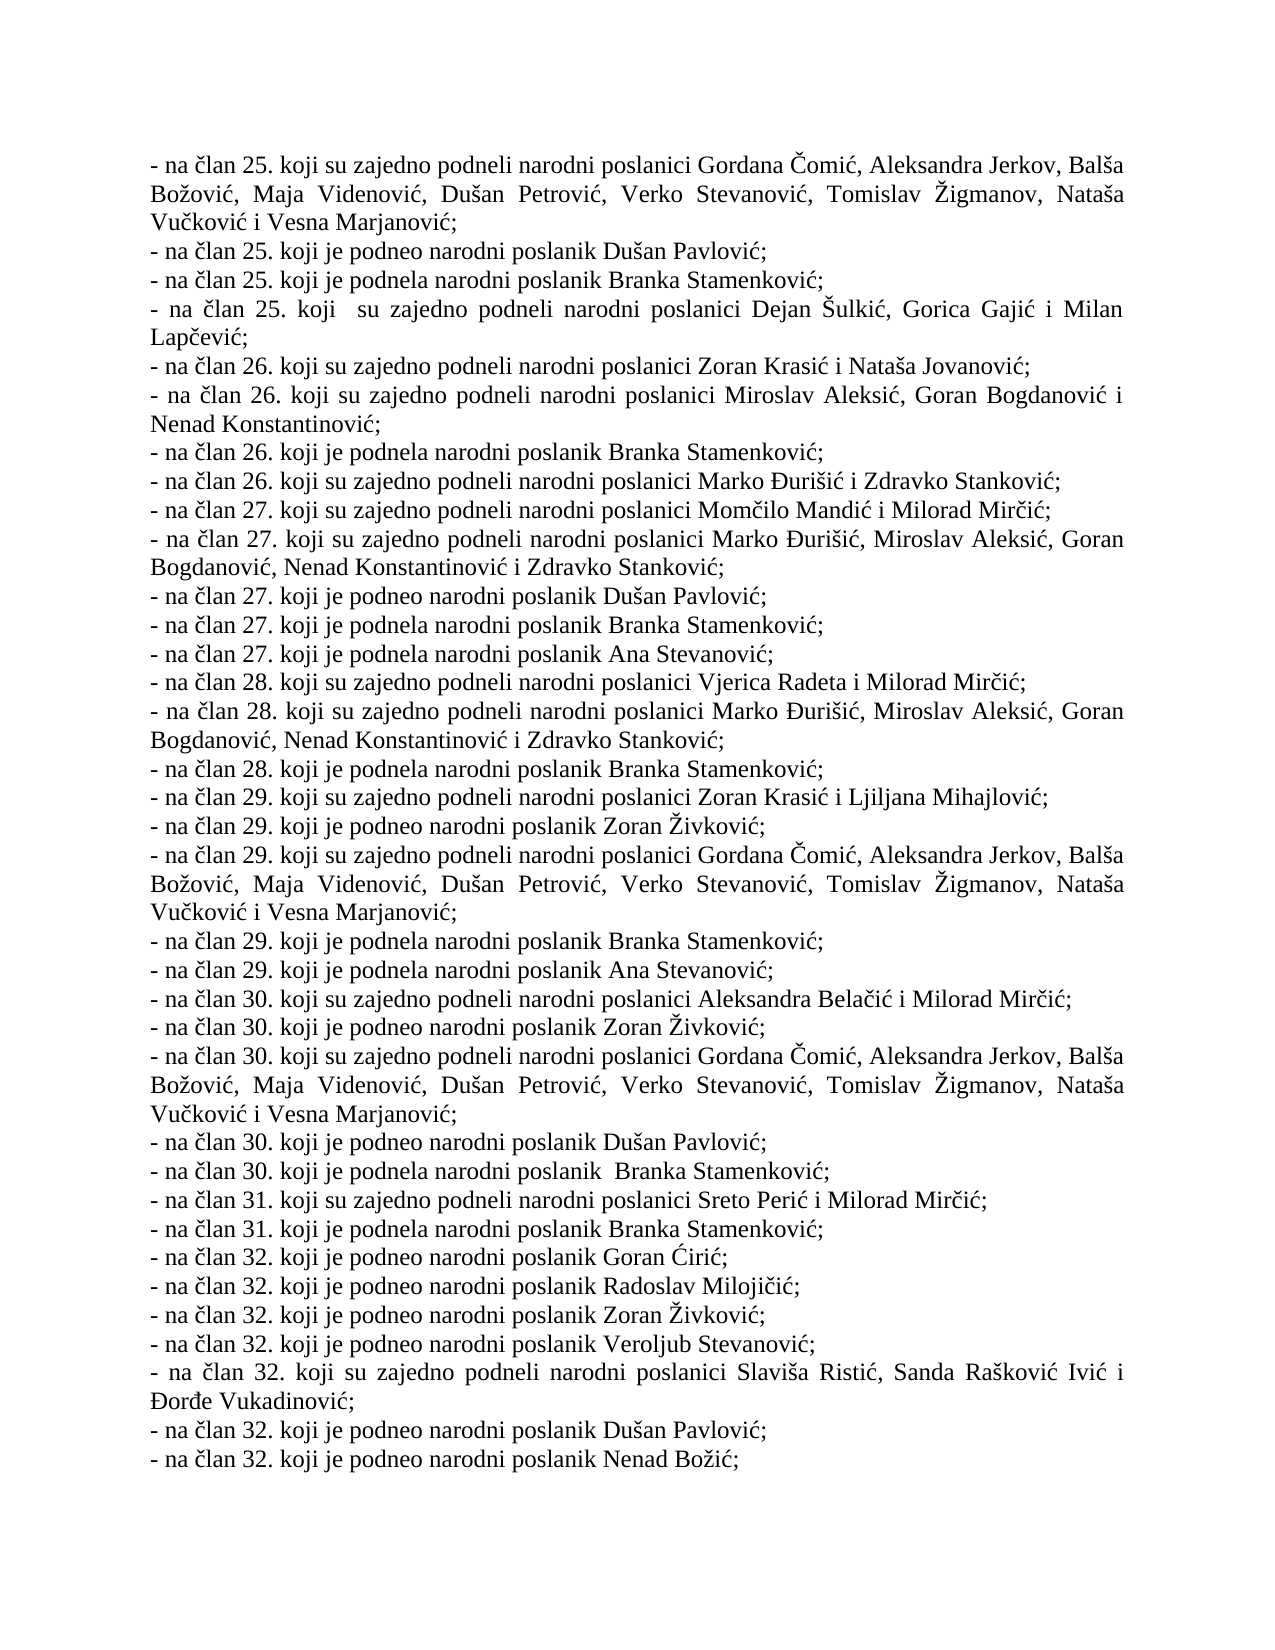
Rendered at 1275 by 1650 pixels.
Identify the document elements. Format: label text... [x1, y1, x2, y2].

text - na član 29. koji su zajedno podneli narodni poslanici Zoran Krasić i Ljiljana Mihajlović; [150, 782, 1125, 811]
text - na član 30. koji je podneo narodni poslanik Zoran Živković; [150, 1012, 1125, 1041]
text - na član 27. koji su zajedno podneli narodni poslanici Momčilo Mandić i Milorad Mirčić; [150, 495, 1125, 524]
text - na član 32. koji je podneo narodni poslanik Goran Ćirić; [150, 1242, 1125, 1271]
text - na član 26. koji su zajedno podneli narodni poslanici Miroslav Aleksić, Goran Bogdanović i Nenad Konstantinović; [150, 380, 1125, 437]
text - na član 32. koji su zajedno podneli narodni poslanici Slaviša Ristić, Sanda Rašković Ivić i Đorđe Vukadinović; [150, 1357, 1125, 1415]
text - na član 26. koji su zajedno podneli narodni poslanici Zoran Krasić i Nataša Jovanović; [150, 351, 1125, 380]
text - na član 28. koji su zajedno podneli narodni poslanici Vjerica Radeta i Milorad Mirčić; [150, 667, 1125, 696]
text - na član 27. koji je podneo narodni poslanik Dušan Pavlović; [150, 581, 1125, 610]
text - na član 29. koji je podnela narodni poslanik Branka Stamenković; [150, 926, 1125, 955]
text - na član 31. koji su zajedno podneli narodni poslanici Sreto Perić i Milorad Mirčić; [150, 1185, 1125, 1214]
text - na član 32. koji je podneo narodni poslanik Dušan Pavlović; [150, 1415, 1125, 1444]
text - na član 32. koji je podneo narodni poslanik Zoran Živković; [150, 1300, 1125, 1329]
text - na član 25. koji su zajedno podneli narodni poslanici Gordana Čomić, Aleksandra Jerkov, Balša Božović, Maja Videnović, Dušan Petrović, Verko Stevanović, Tomislav Žigmanov, Nataša Vučković i Vesna Marjanović; [150, 150, 1125, 236]
text - na član 30. koji su zajedno podneli narodni poslanici Gordana Čomić, Aleksandra Jerkov, Balša Božović, Maja Videnović, Dušan Petrović, Verko Stevanović, Tomislav Žigmanov, Nataša Vučković i Vesna Marjanović; [150, 1041, 1125, 1127]
text - na član 31. koji je podnela narodni poslanik Branka Stamenković; [150, 1214, 1125, 1242]
text - na član 28. koji je podnela narodni poslanik Branka Stamenković; [150, 754, 1125, 782]
text - na član 30. koji je podnela narodni poslanik Branka Stamenković; [150, 1156, 1125, 1185]
text - na član 32. koji je podneo narodni poslanik Veroljub Stevanović; [150, 1329, 1125, 1357]
text - na član 26. koji je podnela narodni poslanik Branka Stamenković; [150, 437, 1125, 466]
text - na član 29. koji je podnela narodni poslanik Ana Stevanović; [150, 955, 1125, 984]
text - na član 29. koji su zajedno podneli narodni poslanici Gordana Čomić, Aleksandra Jerkov, Balša Božović, Maja Videnović, Dušan Petrović, Verko Stevanović, Tomislav Žigmanov, Nataša Vučković i Vesna Marjanović; [150, 840, 1125, 926]
text - na član 27. koji su zajedno podneli narodni poslanici Marko Đurišić, Miroslav Aleksić, Goran Bogdanović, Nenad Konstantinović i Zdravko Stanković; [150, 524, 1125, 581]
text - na član 25. koji su zajedno podneli narodni poslanici Dejan Šulkić, Gorica Gajić i Milan Lapčević; [150, 294, 1125, 351]
text - na član 25. koji je podneo narodni poslanik Dušan Pavlović; [150, 236, 1125, 265]
text - na član 32. koji je podneo narodni poslanik Radoslav Milojičić; [150, 1271, 1125, 1300]
text - na član 28. koji su zajedno podneli narodni poslanici Marko Đurišić, Miroslav Aleksić, Goran Bogdanović, Nenad Konstantinović i Zdravko Stanković; [150, 696, 1125, 754]
text - na član 30. koji je podneo narodni poslanik Dušan Pavlović; [150, 1127, 1125, 1156]
text - na član 27. koji je podnela narodni poslanik Ana Stevanović; [150, 639, 1125, 667]
text - na član 32. koji je podneo narodni poslanik Nenad Božić; [150, 1444, 1125, 1472]
text - na član 27. koji je podnela narodni poslanik Branka Stamenković; [150, 610, 1125, 639]
text - na član 26. koji su zajedno podneli narodni poslanici Marko Đurišić i Zdravko Stanković; [150, 466, 1125, 495]
text - na član 25. koji je podnela narodni poslanik Branka Stamenković; [150, 265, 1125, 294]
text - na član 30. koji su zajedno podneli narodni poslanici Aleksandra Belačić i Milorad Mirčić; [150, 984, 1125, 1012]
text - na član 29. koji je podneo narodni poslanik Zoran Živković; [150, 811, 1125, 840]
